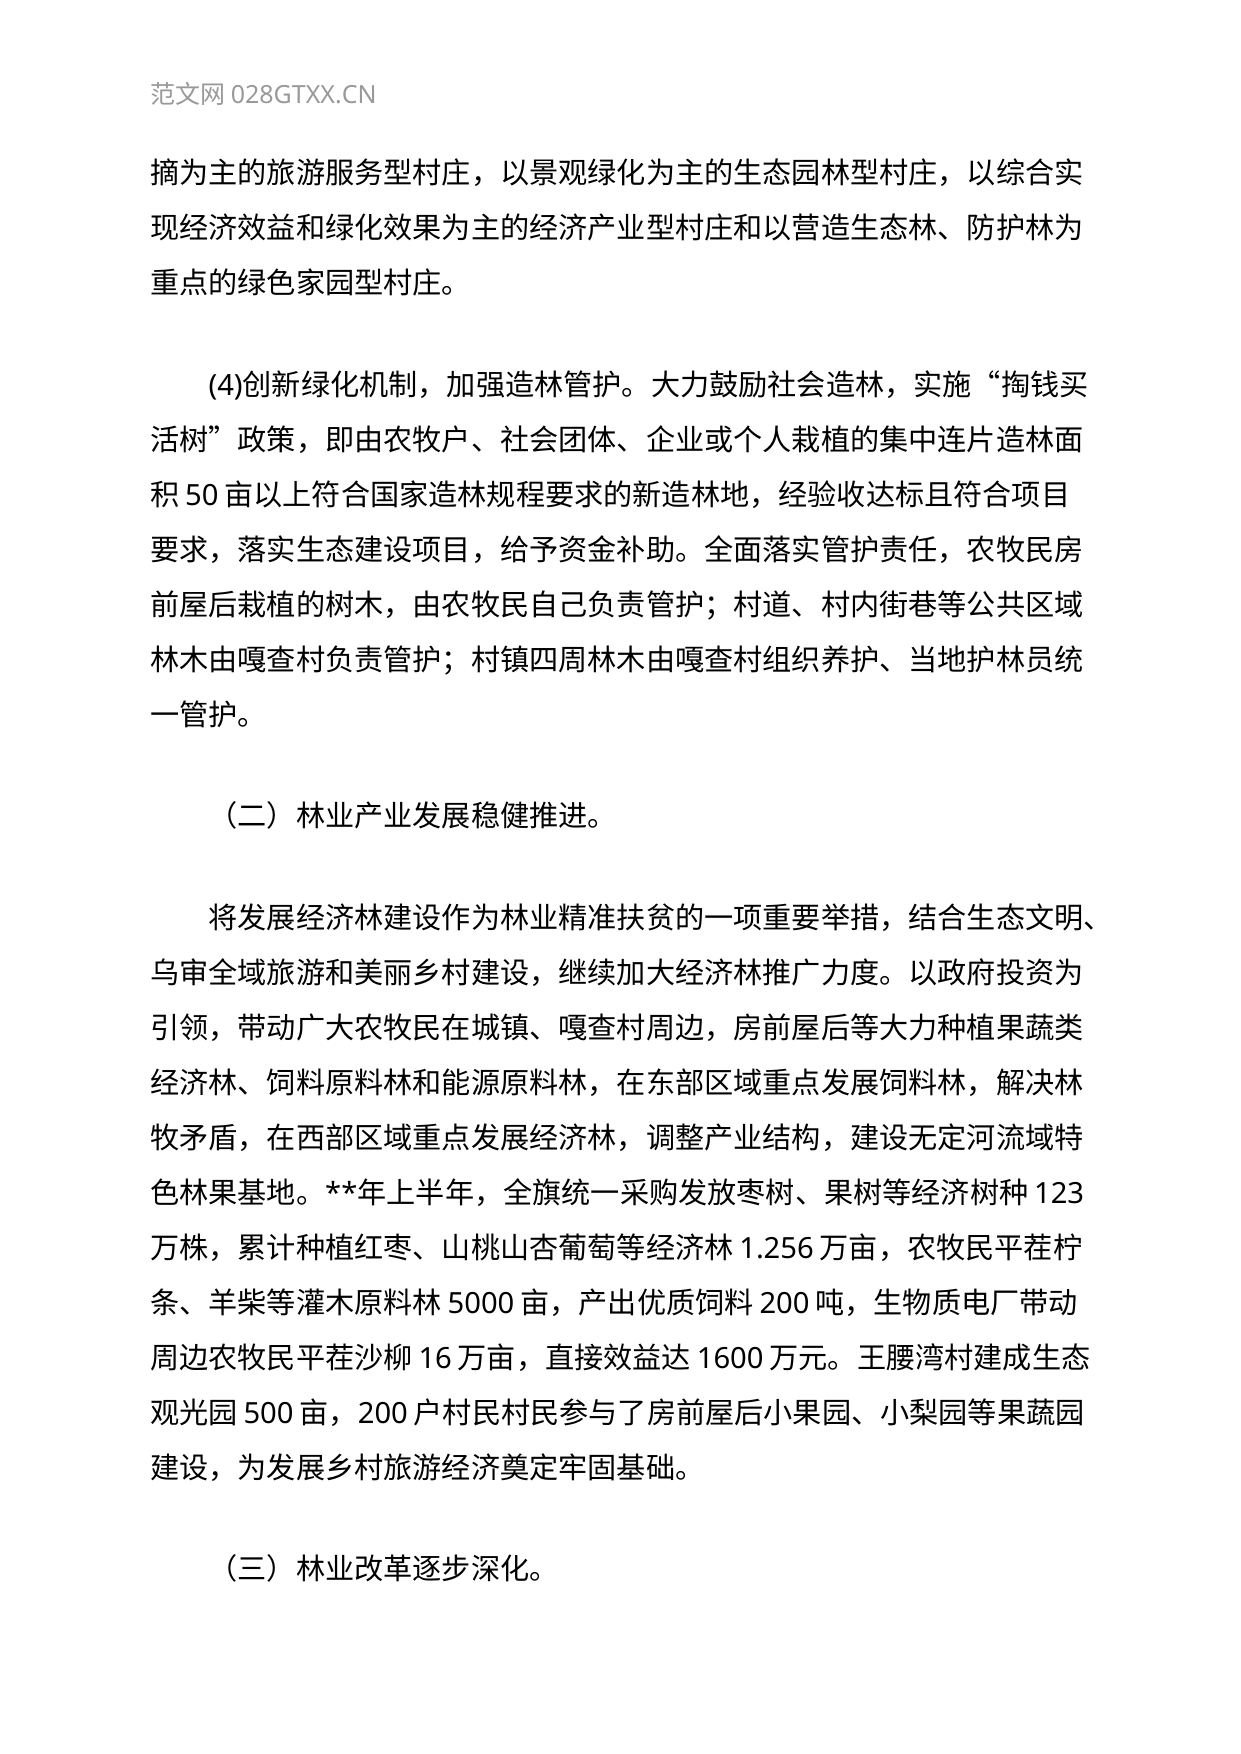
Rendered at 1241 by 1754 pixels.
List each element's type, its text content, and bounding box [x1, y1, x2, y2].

text （二）林业产业发展稳健推进。 [150, 793, 1090, 835]
text （三）林业改革逐步深化。 [150, 1546, 1090, 1588]
text 将发展经济林建设作为林业精准扶贫的一项重要举措，结合生态文明、乌审全域旅游和美丽乡村建设，继续加大经济林推广力度。以政府投资为引领，带动广大农牧民在城镇、嘎查村周边，房前屋后等大力种植果蔬类经济林、饲料原料林和能源原料林，在东部区域重点发展饲料林，解决林牧矛盾，在西部区域重点发展经济林，调整产业结构，建设无定河流域特色林果基地。**年上半年，全旗统一采购发放枣树、果树等经济树种123万株，累计种植红枣、山桃山杏葡萄等经济林1.256万亩，农牧民平茬柠条、羊柴等灌木原料林5000亩，产出优质饲料200吨，生物质电厂带动周边农牧民平茬沙柳16万亩，直接效益达1600万元。王腰湾村建成生态观光园500亩，200户村民村民参与了房前屋后小果园、小梨园等果蔬园建设，为发展乡村旅游经济奠定牢固基础。 [150, 895, 1090, 1486]
text (4)创新绿化机制，加强造林管护。大力鼓励社会造林，实施“掏钱买活树”政策，即由农牧户、社会团体、企业或个人栽植的集中连片造林面积50亩以上符合国家造林规程要求的新造林地，经验收达标且符合项目要求，落实生态建设项目，给予资金补助。全面落实管护责任，农牧民房前屋后栽植的树木，由农牧民自己负责管护；村道、村内街巷等公共区域林木由嘎查村负责管护；村镇四周林木由嘎查村组织养护、当地护林员统一管护。 [150, 362, 1090, 733]
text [150, 150, 1090, 302]
